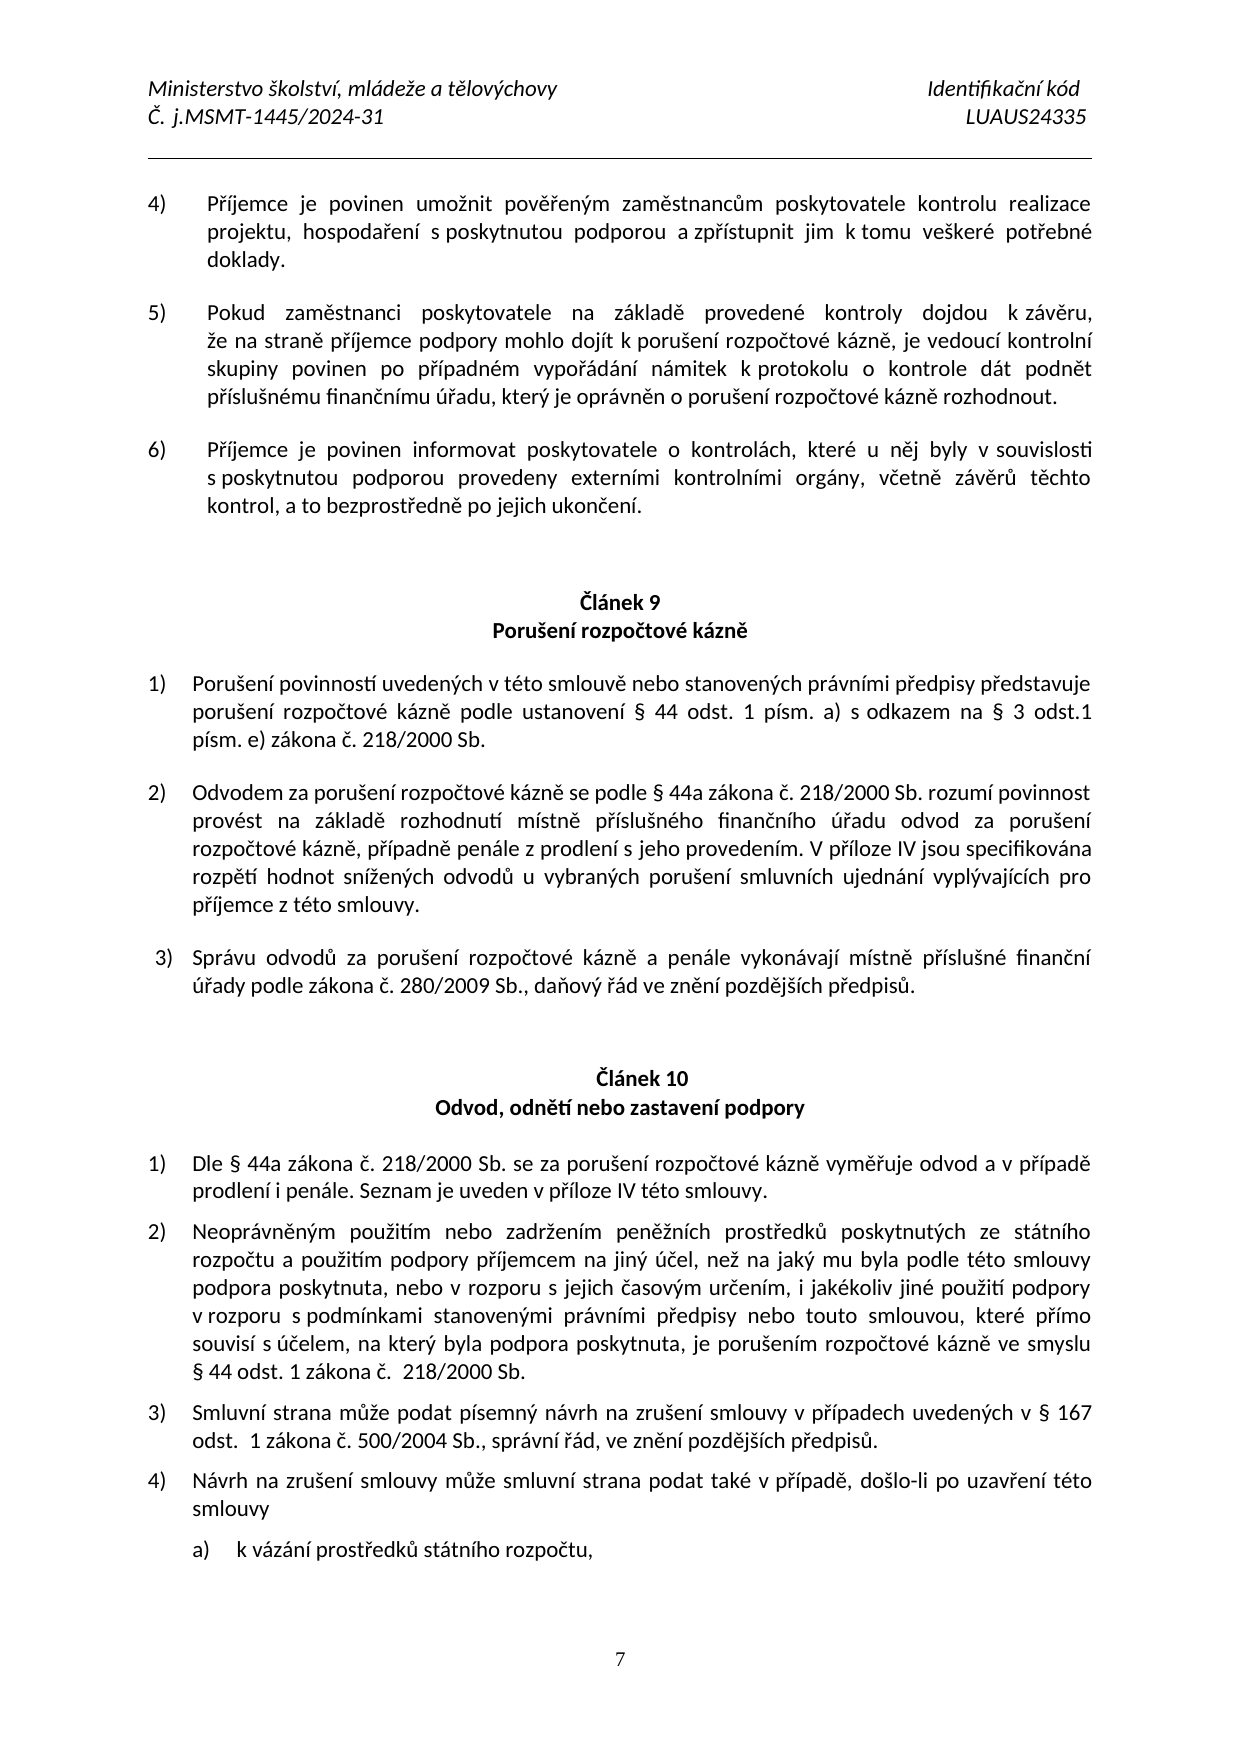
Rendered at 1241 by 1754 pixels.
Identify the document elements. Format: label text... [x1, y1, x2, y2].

text Článek 10 [192, 1064, 1092, 1093]
list Návrh na zrušení smlouvy může smluvní strana podat také v případě, došlo-li po uzavření této smlouvy [148, 1466, 1092, 1522]
text Odvod, odnětí nebo zastavení podpory [148, 1093, 1092, 1121]
list Porušení povinností uvedených v této smlouvě nebo stanovených právními předpisy představuje porušení rozpočtové kázně podle ustanovení § 44 odst. 1 písm. a) s odkazem na § 3 odst.1 písm. e) zákona č. 218/2000 Sb. [148, 669, 1092, 753]
list Dle § 44a zákona č. 218/2000 Sb. se za porušení rozpočtové kázně vyměřuje odvod a v případě prodlení i penále. Seznam je uveden v příloze IV této smlouvy. [148, 1149, 1092, 1205]
list Příjemce je povinen umožnit pověřeným zaměstnancům poskytovatele kontrolu realizace projektu, hospodaření s poskytnutou podporou a zpřístupnit jim k tomu veškeré potřebné doklady. [148, 189, 1092, 273]
text Článek 9 [148, 588, 1092, 616]
list Pokud zaměstnanci poskytovatele na základě provedené kontroly dojdou k závěru, že na straně příjemce podpory mohlo dojít k porušení rozpočtové kázně, je vedoucí kontrolní skupiny povinen po případném vypořádání námitek k protokolu o kontrole dát podnět příslušnému finančnímu úřadu, který je oprávněn o porušení rozpočtové kázně rozhodnout. [148, 298, 1092, 410]
text Porušení rozpočtové kázně [148, 616, 1092, 644]
list Smluvní strana může podat písemný návrh na zrušení smlouvy v případech uvedených v § 167 odst. 1 zákona č. 500/2004 Sb., správní řád, ve znění pozdějších předpisů. [148, 1398, 1092, 1454]
list Odvodem za porušení rozpočtové kázně se podle § 44a zákona č. 218/2000 Sb. rozumí povinnost provést na základě rozhodnutí místně příslušného finančního úřadu odvod za porušení rozpočtové kázně, případně penále z prodlení s jeho provedením. V příloze IV jsou specifikována rozpětí hodnot snížených odvodů u vybraných porušení smluvních ujednání vyplývajících pro příjemce z této smlouvy. [148, 778, 1092, 918]
list Správu odvodů za porušení rozpočtové kázně a penále vykonávají místně příslušné finanční úřady podle zákona č. 280/2009 Sb., daňový řád ve znění pozdějších předpisů. [154, 943, 1092, 999]
text a) k vázání prostředků státního rozpočtu, [192, 1535, 1092, 1563]
list Příjemce je povinen informovat poskytovatele o kontrolách, které u něj byly v souvislosti s poskytnutou podporou provedeny externími kontrolními orgány, včetně závěrů těchto kontrol, a to bezprostředně po jejich ukončení. [148, 435, 1092, 519]
list Neoprávněným použitím nebo zadržením peněžních prostředků poskytnutých ze státního rozpočtu a použitím podpory příjemcem na jiný účel, než na jaký mu byla podle této smlouvy podpora poskytnuta, nebo v rozporu s jejich časovým určením, i jakékoliv jiné použití podpory v rozporu s podmínkami stanovenými právními předpisy nebo touto smlouvou, které přímo souvisí s účelem, na který byla podpora poskytnuta, je porušením rozpočtové kázně ve smyslu § 44 odst. 1 zákona č. 218/2000 Sb. [148, 1217, 1092, 1385]
